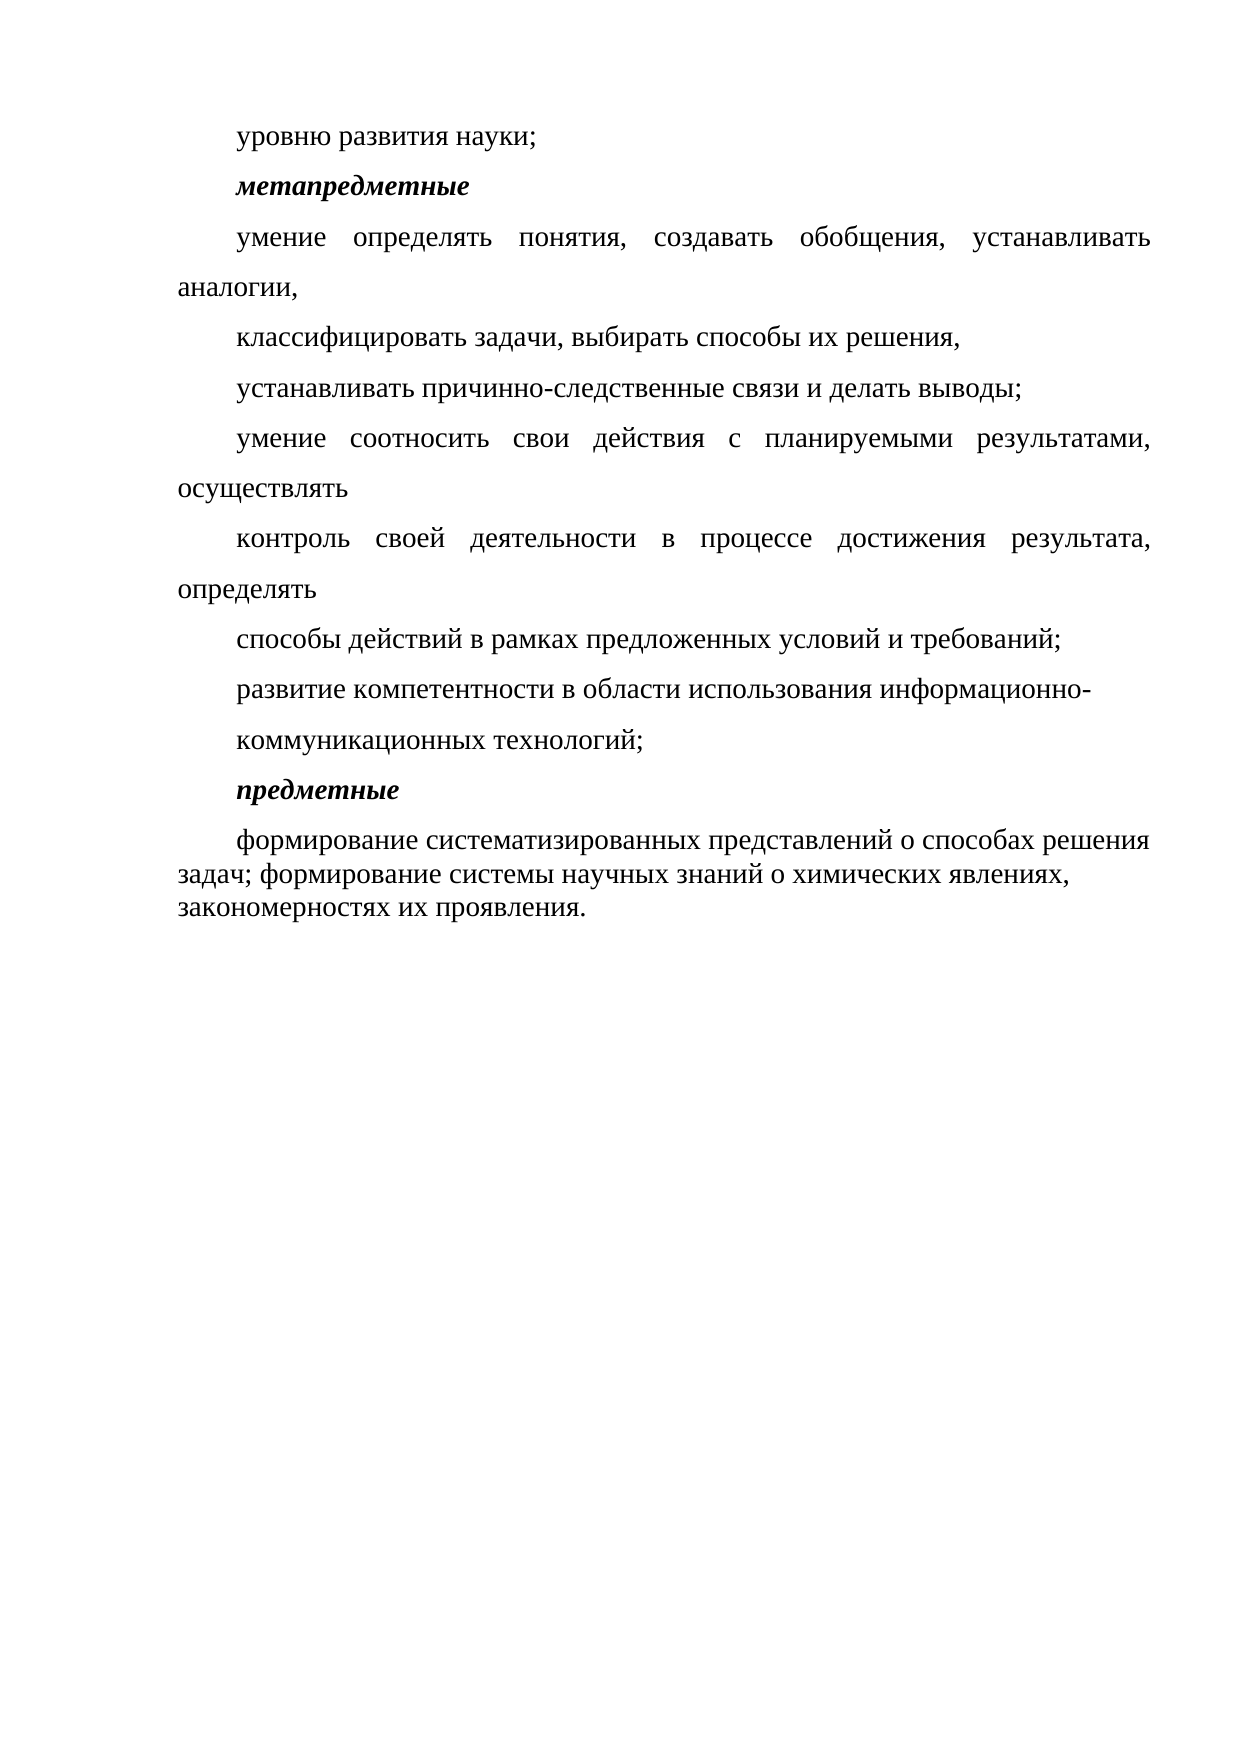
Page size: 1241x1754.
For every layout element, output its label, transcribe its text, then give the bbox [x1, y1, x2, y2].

text метапредметные [177, 168, 1152, 202]
text уровню развития науки; [177, 118, 1152, 152]
text формирование систематизированных представлений о способах решения задач; формирование системы научных знаний о химических явлениях, закономерностях их проявления. [177, 822, 1152, 923]
text классифицировать задачи, выбирать способы их решения, [177, 319, 1152, 353]
text развитие компетентности в области использования информационно- [177, 672, 1152, 705]
text умение определять понятия, создавать обобщения, устанавливать аналогии, [177, 219, 1152, 303]
text предметные [177, 772, 1152, 806]
text умение соотносить свои действия с планируемыми результатами, осуществлять [177, 420, 1152, 504]
text устанавливать причинно-следственные связи и делать выводы; [177, 370, 1152, 403]
text способы действий в рамках предложенных условий и требований; [177, 621, 1152, 655]
text коммуникационных технологий; [177, 722, 1152, 755]
text контроль своей деятельности в процессе достижения результата, определять [177, 521, 1152, 604]
